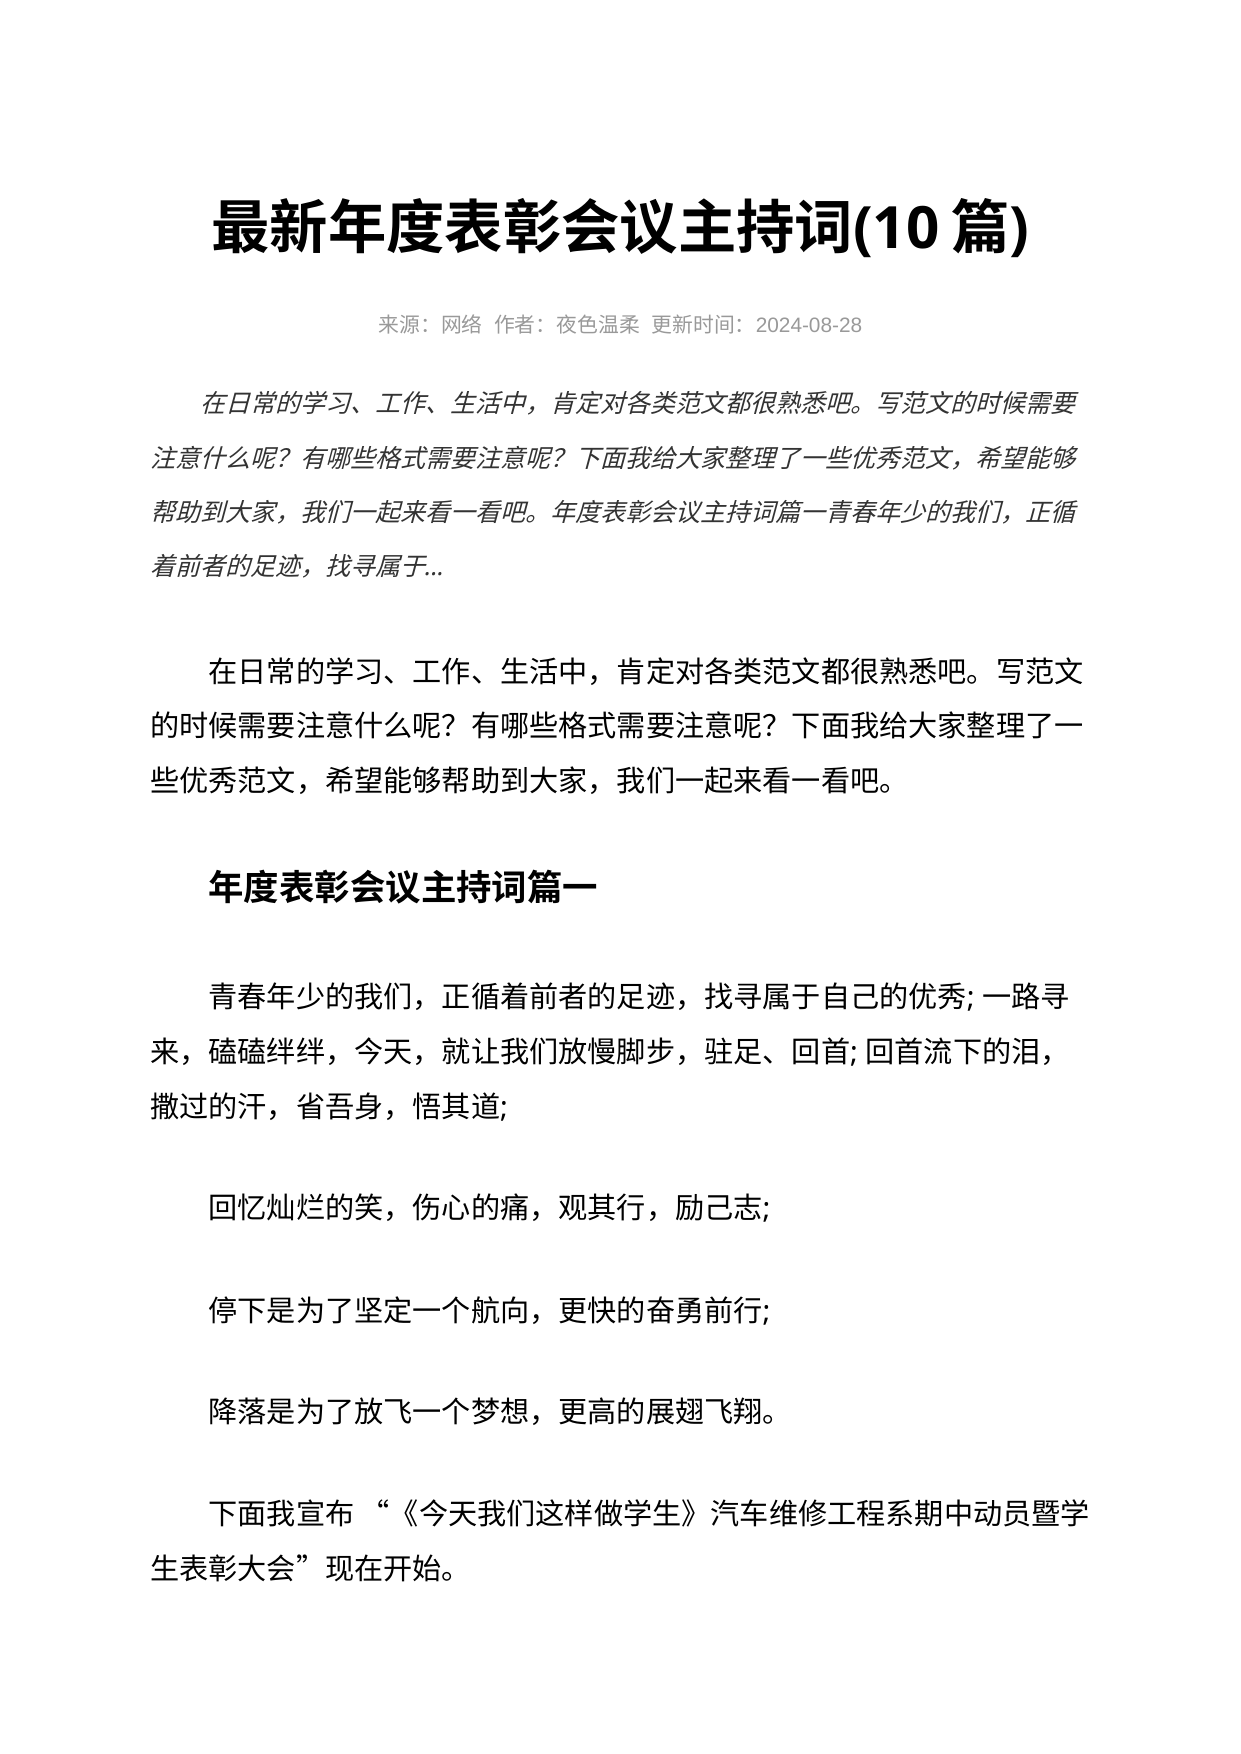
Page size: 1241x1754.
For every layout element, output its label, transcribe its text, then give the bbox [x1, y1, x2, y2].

text 在日常的学习、工作、生活中，肯定对各类范文都很熟悉吧。写范文的时候需要注意什么呢？有哪些格式需要注意呢？下面我给大家整理了一些优秀范文，希望能够帮助到大家，我们一起来看一看吧。年度表彰会议主持词篇一青春年少的我们，正循着前者的足迹，找寻属于... [150, 384, 1090, 583]
text 来源：网络 作者：夜色温柔 更新时间：2024-08-28 [150, 313, 1090, 337]
text 回忆灿烂的笑，伤心的痛，观其行，励己志; [150, 1185, 1090, 1227]
text 停下是为了坚定一个航向，更快的奋勇前行; [150, 1287, 1090, 1329]
subtitle 最新年度表彰会议主持词(10篇) [150, 181, 1090, 266]
text 在日常的学习、工作、生活中，肯定对各类范文都很熟悉吧。写范文的时候需要注意什么呢？有哪些格式需要注意呢？下面我给大家整理了一些优秀范文，希望能够帮助到大家，我们一起来看一看吧。 [150, 648, 1090, 800]
text 青春年少的我们，正循着前者的足迹，找寻属于自己的优秀; 一路寻来，磕磕绊绊，今天，就让我们放慢脚步，驻足、回首; 回首流下的泪，撒过的汗，省吾身，悟其道; [150, 973, 1090, 1126]
text 年度表彰会议主持词篇一 [150, 860, 1090, 911]
text 下面我宣布 “《今天我们这样做学生》汽车维修工程系期中动员暨学生表彰大会”现在开始。 [150, 1491, 1090, 1588]
text 降落是为了放飞一个梦想，更高的展翅飞翔。 [150, 1389, 1090, 1431]
